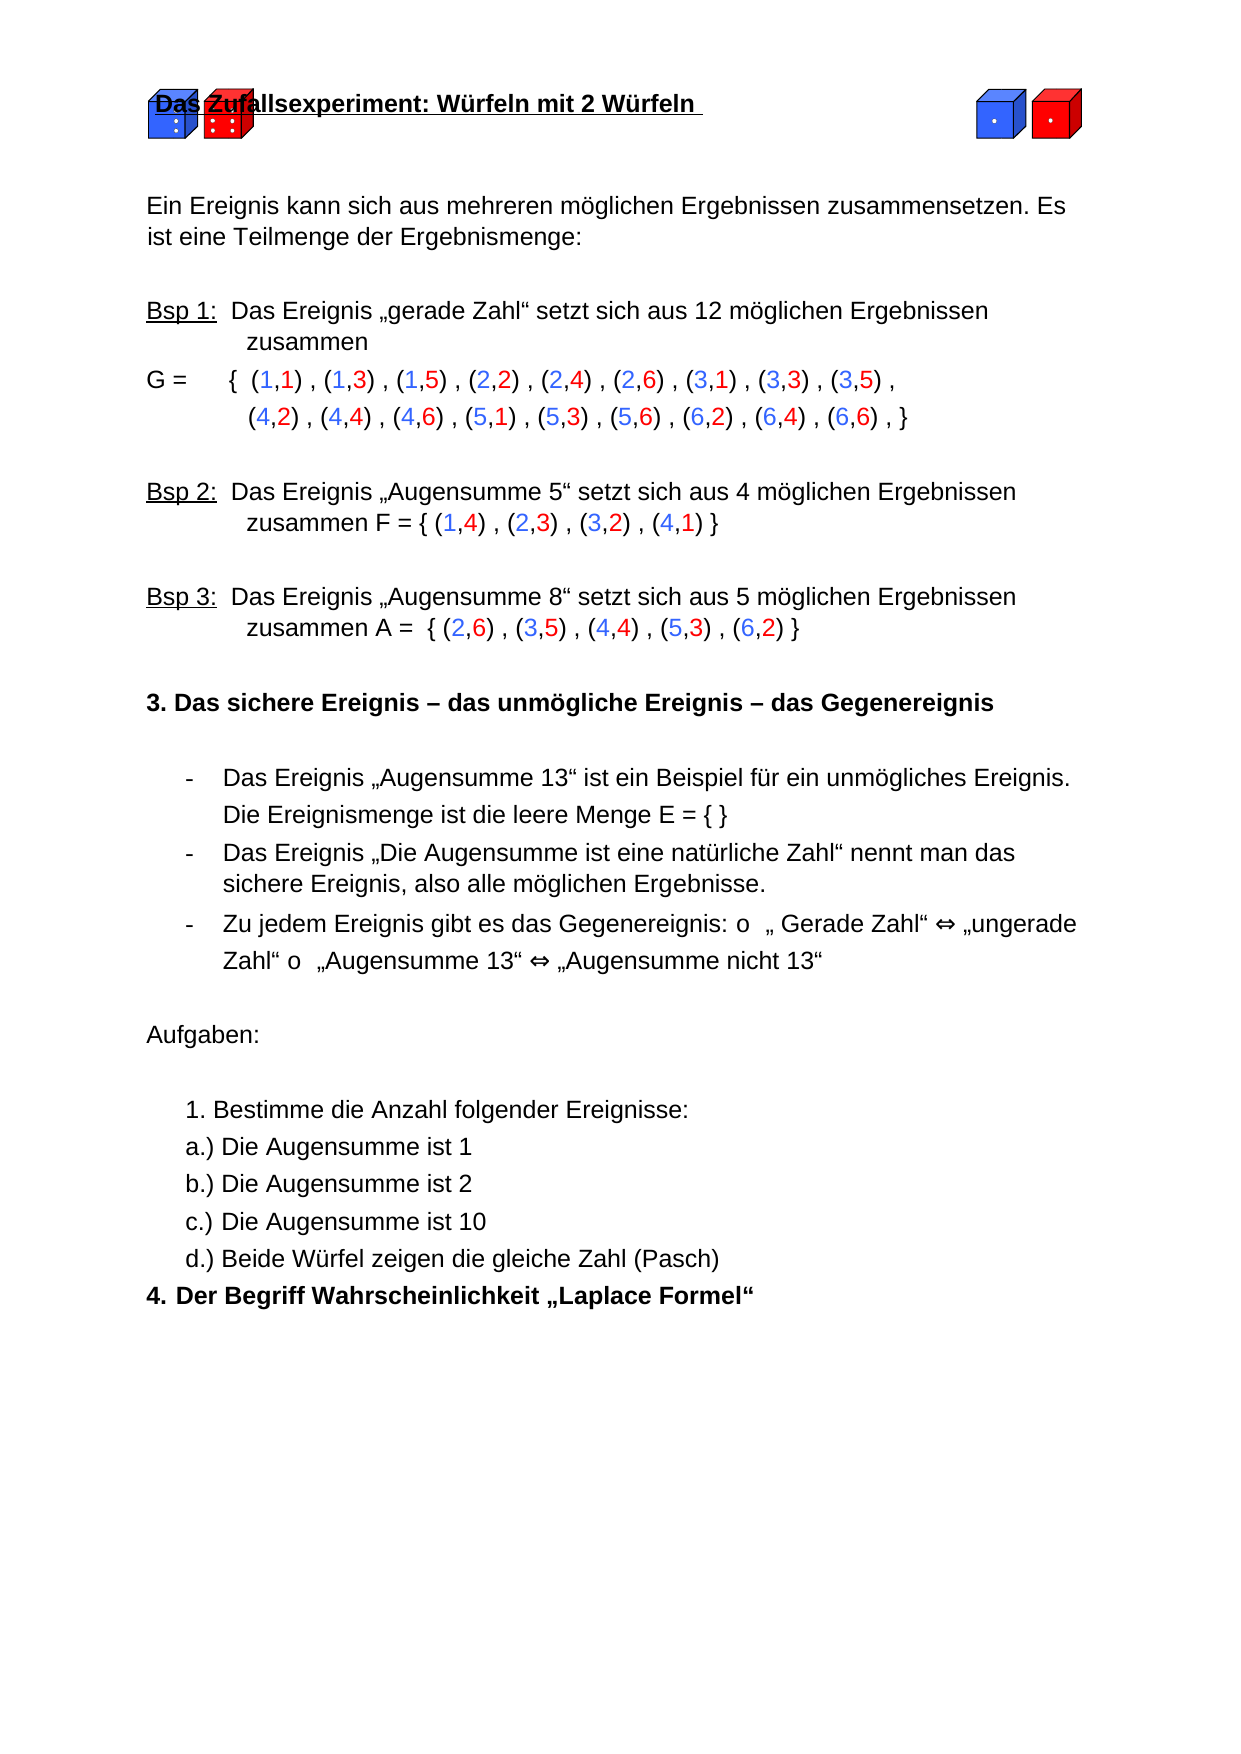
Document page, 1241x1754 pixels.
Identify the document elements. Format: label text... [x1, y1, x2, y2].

list Die Augensumme ist 1 [185, 1132, 1091, 1161]
text (4,2) , (4,4) , (4,6) , (5,1) , (5,3) , (5,6) , (6,2) , (6,4) , (6,6) , } [248, 402, 1091, 431]
text Bsp 2: Das Ereignis „Augensumme 5“ setzt sich aus 4 möglichen Ergebnissen zusammen F = { (1,4) , (2,3) , (3,2) , (4,1) } [146, 476, 1091, 536]
text Bsp 1: Das Ereignis „gerade Zahl“ setzt sich aus 12 möglichen Ergebnissen zusammen [146, 296, 1091, 356]
text Ein Ereignis kann sich aus mehreren möglichen Ergebnissen zusammensetzen. Es ist eine Teilmenge der Ergebnismenge: [146, 191, 1091, 250]
text Aufgaben: [146, 1020, 1091, 1049]
text Die Ereignismenge ist die leere Menge E = { } [223, 800, 1091, 829]
list Beide Würfel zeigen die gleiche Zahl (Pasch) [185, 1244, 1091, 1272]
list Die Augensumme ist 10 [185, 1206, 1091, 1235]
list Das Ereignis „Augensumme 13“ ist ein Beispiel für ein unmögliches Ereignis. [185, 763, 1091, 792]
list Zu jedem Ereignis gibt es das Gegenereignis: o „ Gerade Zahl“ ⇔ „ungerade Zahl“ o „Augensumme 13“ ⇔ „Augensumme nicht 13“ [185, 906, 1091, 977]
list Das Ereignis „Die Augensumme ist eine natürliche Zahl“ nennt man das sichere Ereignis, also alle möglichen Ergebnisse. [185, 837, 1091, 897]
list Die Augensumme ist 2 [185, 1169, 1091, 1198]
text Bsp 3: Das Ereignis „Augensumme 8“ setzt sich aus 5 möglichen Ergebnissen zusammen A = { (2,6) , (3,5) , (4,4) , (5,3) , (6,2) } [146, 582, 1091, 642]
text 1. Bestimme die Anzahl folgender Ereignisse: [185, 1095, 1091, 1124]
subtitle Das sichere Ereignis – das unmögliche Ereignis – das Gegenereignis [146, 688, 1091, 717]
text G = { (1,1) , (1,3) , (1,5) , (2,2) , (2,4) , (2,6) , (3,1) , (3,3) , (3,5) , [146, 364, 1091, 393]
subtitle Der Begriff Wahrscheinlichkeit „Laplace Formel“ [146, 1281, 1091, 1309]
